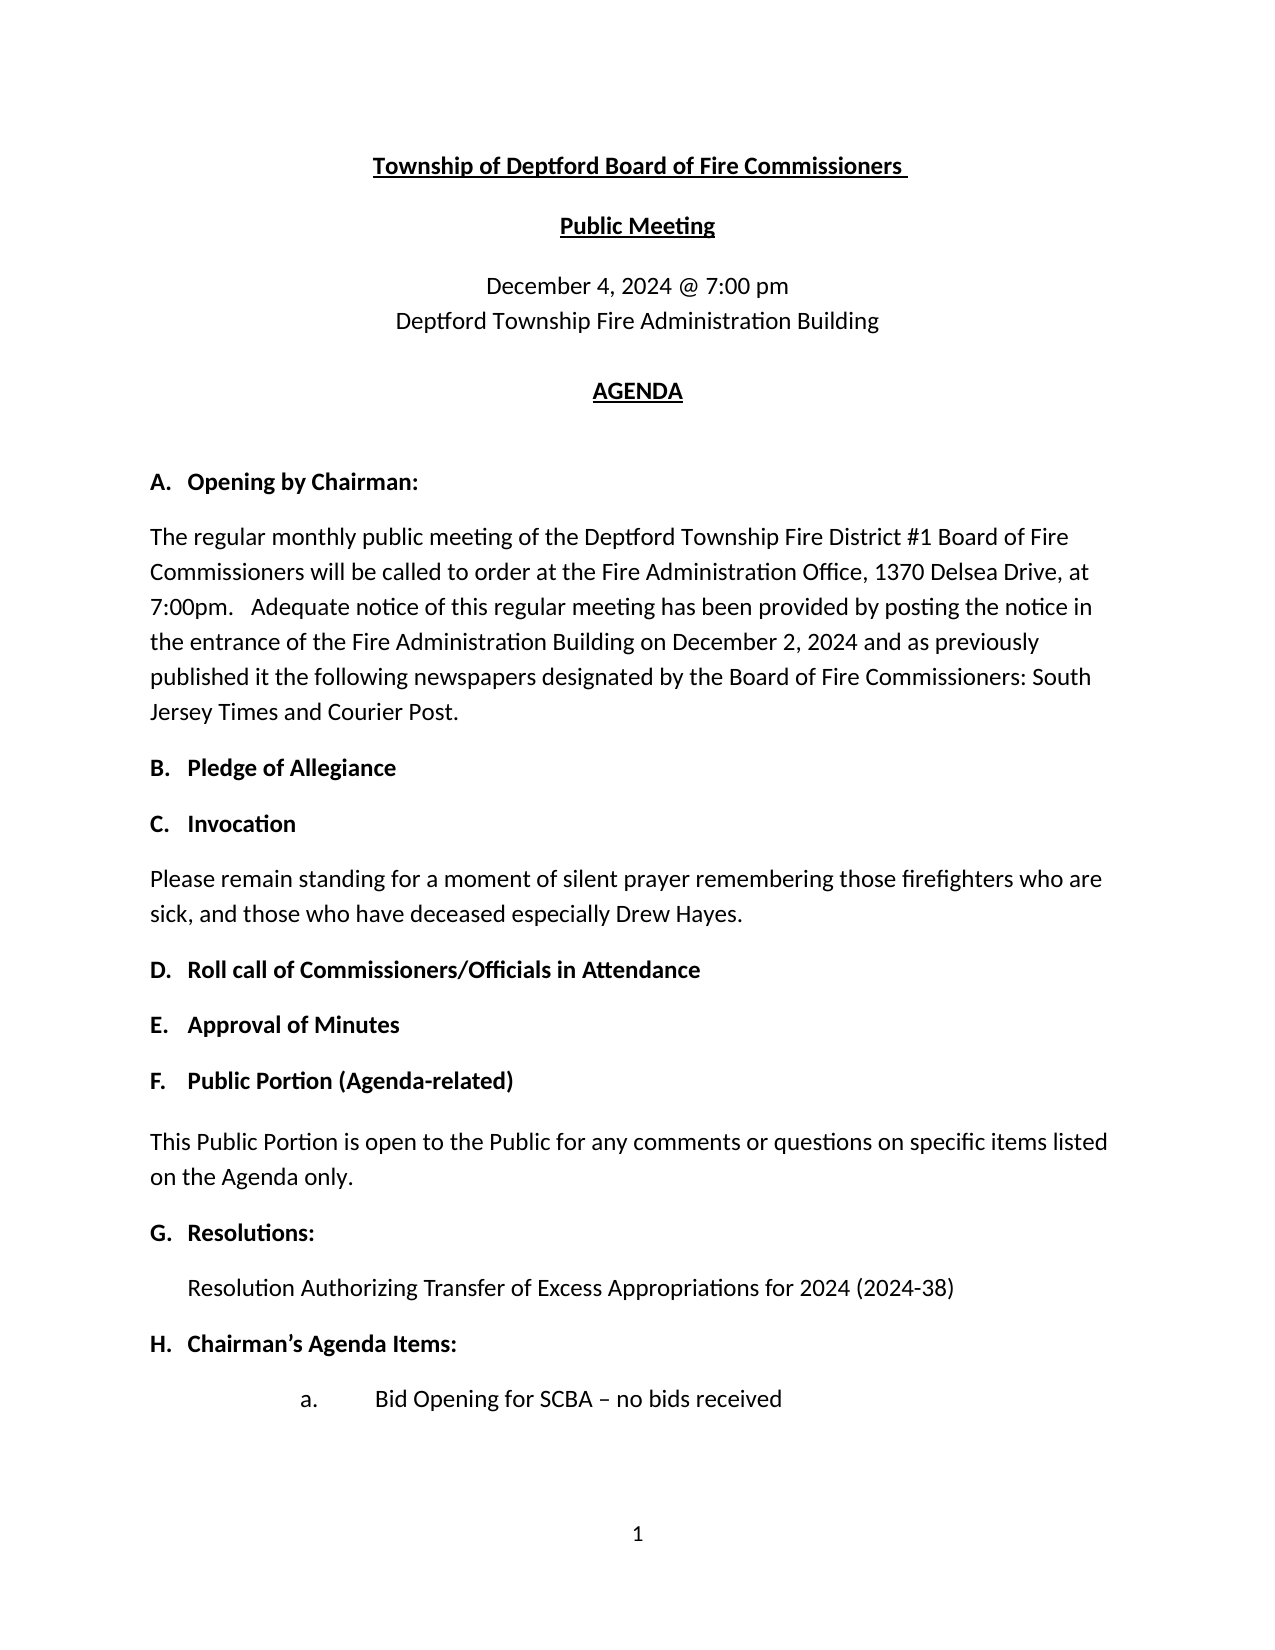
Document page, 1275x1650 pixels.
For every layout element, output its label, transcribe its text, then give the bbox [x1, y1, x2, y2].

text The regular monthly public meeting of the Deptford Township Fire District #1 Board of Fire Commissioners will be called to order at the Fire Administration Office, 1370 Delsea Drive, at 7:00pm. Adequate notice of this regular meeting has been provided by posting the notice in the entrance of the Fire Administration Building on December 2, 2024 and as previously published it the following newspapers designated by the Board of Fire Commissioners: South Jersey Times and Courier Post. [150, 521, 1125, 727]
subtitle Public Portion (Agenda-related) [150, 1065, 1125, 1096]
title AGENDA [150, 375, 1125, 406]
subtitle Opening by Chairman: [150, 466, 1125, 496]
subtitle Pledge of Allegiance [150, 752, 1125, 783]
subtitle Resolution Authorizing Transfer of Excess Appropriations for 2024 (2024-38) [187, 1272, 1125, 1303]
subtitle Resolutions: [150, 1217, 1125, 1247]
title Public Meeting [150, 210, 1125, 241]
subtitle Chairman’s Agenda Items: [150, 1328, 1125, 1358]
text December 4, 2024 @ 7:00 pm [150, 270, 1125, 301]
subtitle Approval of Minutes [150, 1009, 1125, 1040]
subtitle Invocation [150, 808, 1125, 838]
subtitle Roll call of Commissioners/Officials in Attendance [150, 954, 1125, 984]
text Please remain standing for a moment of silent prayer remembering those firefighters who are sick, and those who have deceased especially Drew Hayes. [150, 863, 1125, 929]
subtitle Bid Opening for SCBA – no bids received [150, 1383, 1125, 1414]
title Township of Deptford Board of Fire Commissioners [150, 150, 1125, 181]
text Deptford Township Fire Administration Building [150, 305, 1125, 336]
text This Public Portion is open to the Public for any comments or questions on specific items listed on the Agenda only. [150, 1126, 1125, 1192]
